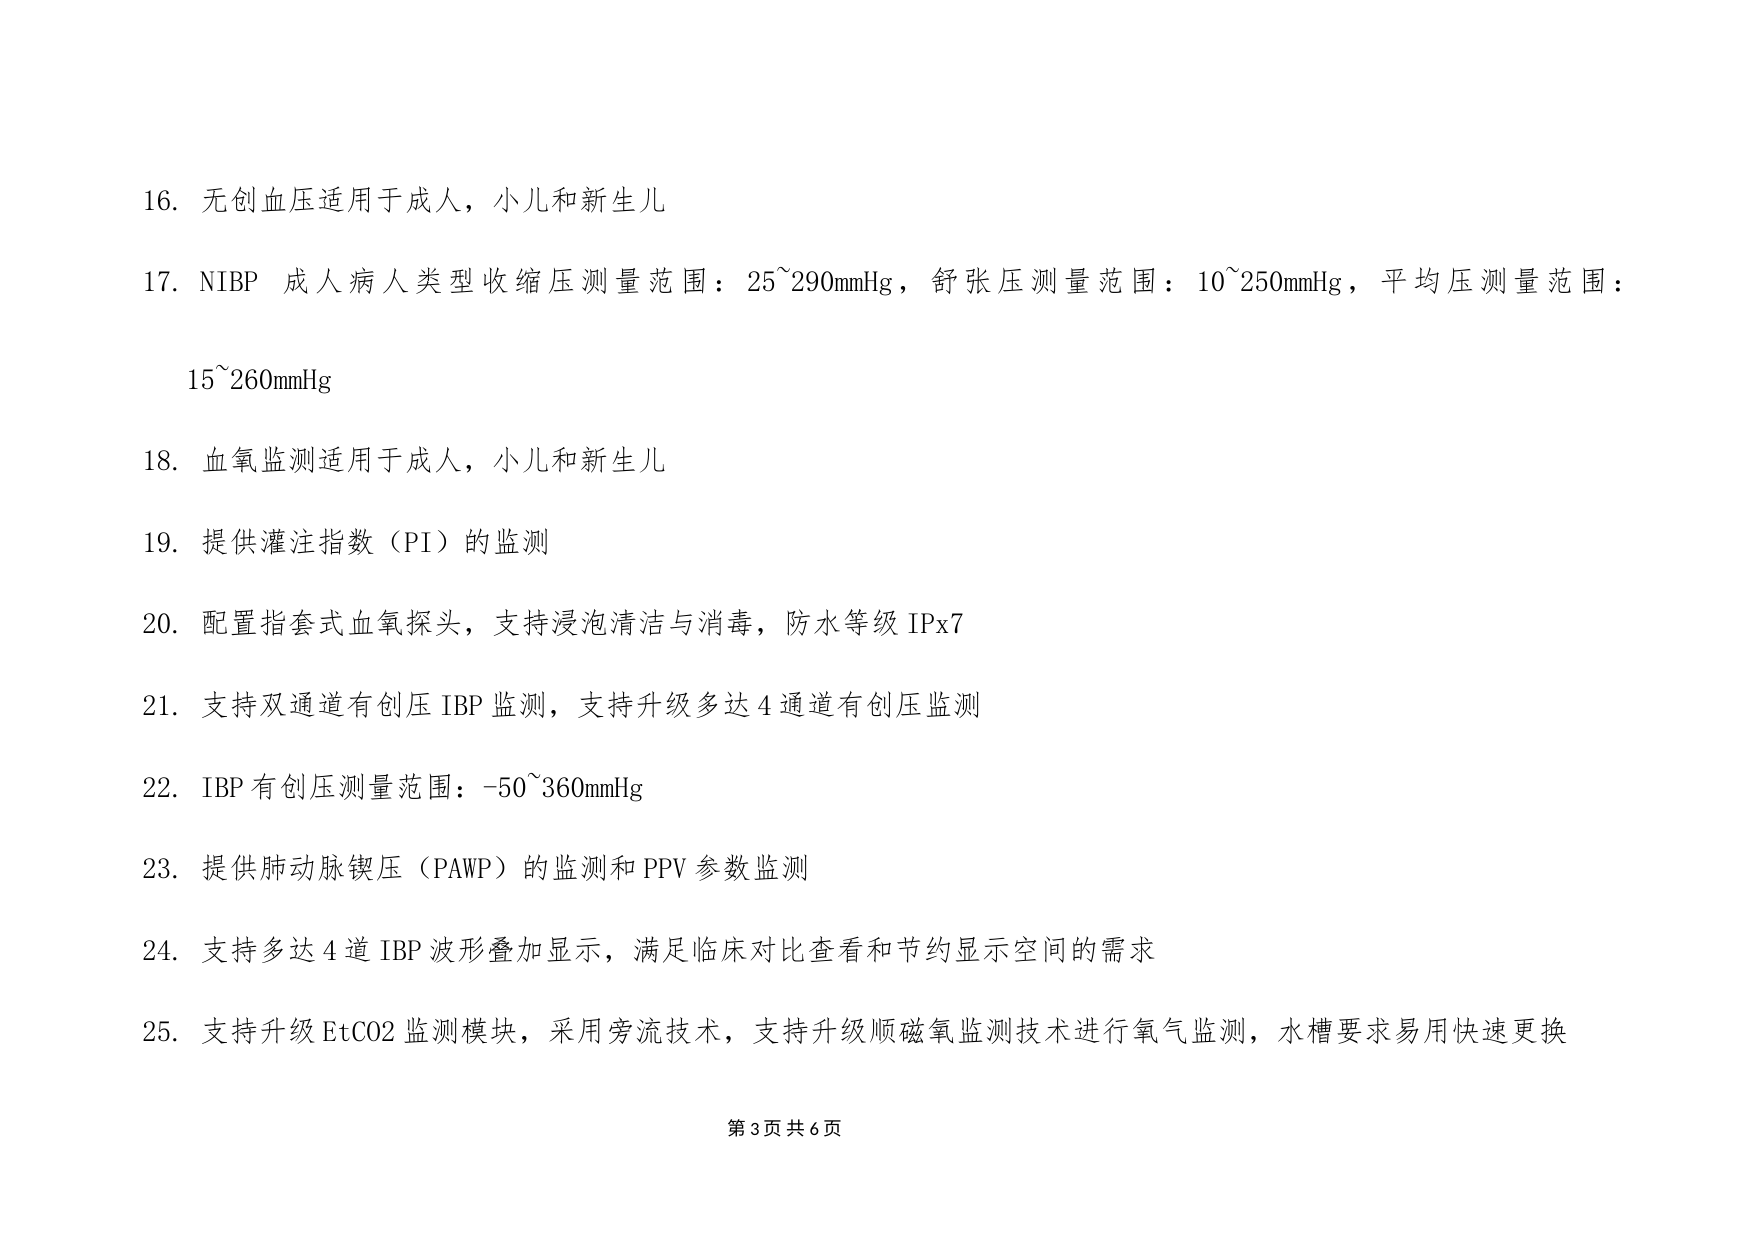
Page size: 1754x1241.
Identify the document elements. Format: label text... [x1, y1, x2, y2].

list IBP有创压测量范围：-50~360mmHg [142, 752, 1641, 817]
list 配置指套式血氧探头，支持浸泡清洁与消毒，防水等级IPx7 [142, 589, 1641, 654]
list 支持双通道有创压IBP监测，支持升级多达4通道有创压监测 [142, 670, 1641, 735]
list 支持多达4道IBP波形叠加显示，满足临床对比查看和节约显示空间的需求 [142, 915, 1641, 980]
list NIBP 成人病人类型收缩压测量范围：25~290mmHg，舒张压测量范围：10~250mmHg，平均压测量范围：15~260mmHg [142, 247, 1641, 409]
list 支持升级EtCO2监测模块，采用旁流技术，支持升级顺磁氧监测技术进行氧气监测，水槽要求易用快速更换 [142, 997, 1641, 1062]
list 提供灌注指数（PI）的监测 [142, 507, 1641, 572]
list 血氧监测适用于成人，小儿和新生儿 [142, 426, 1641, 491]
list 提供肺动脉锲压（PAWP）的监测和PPV参数监测 [142, 833, 1641, 898]
list 无创血压适用于成人，小儿和新生儿 [142, 165, 1641, 230]
